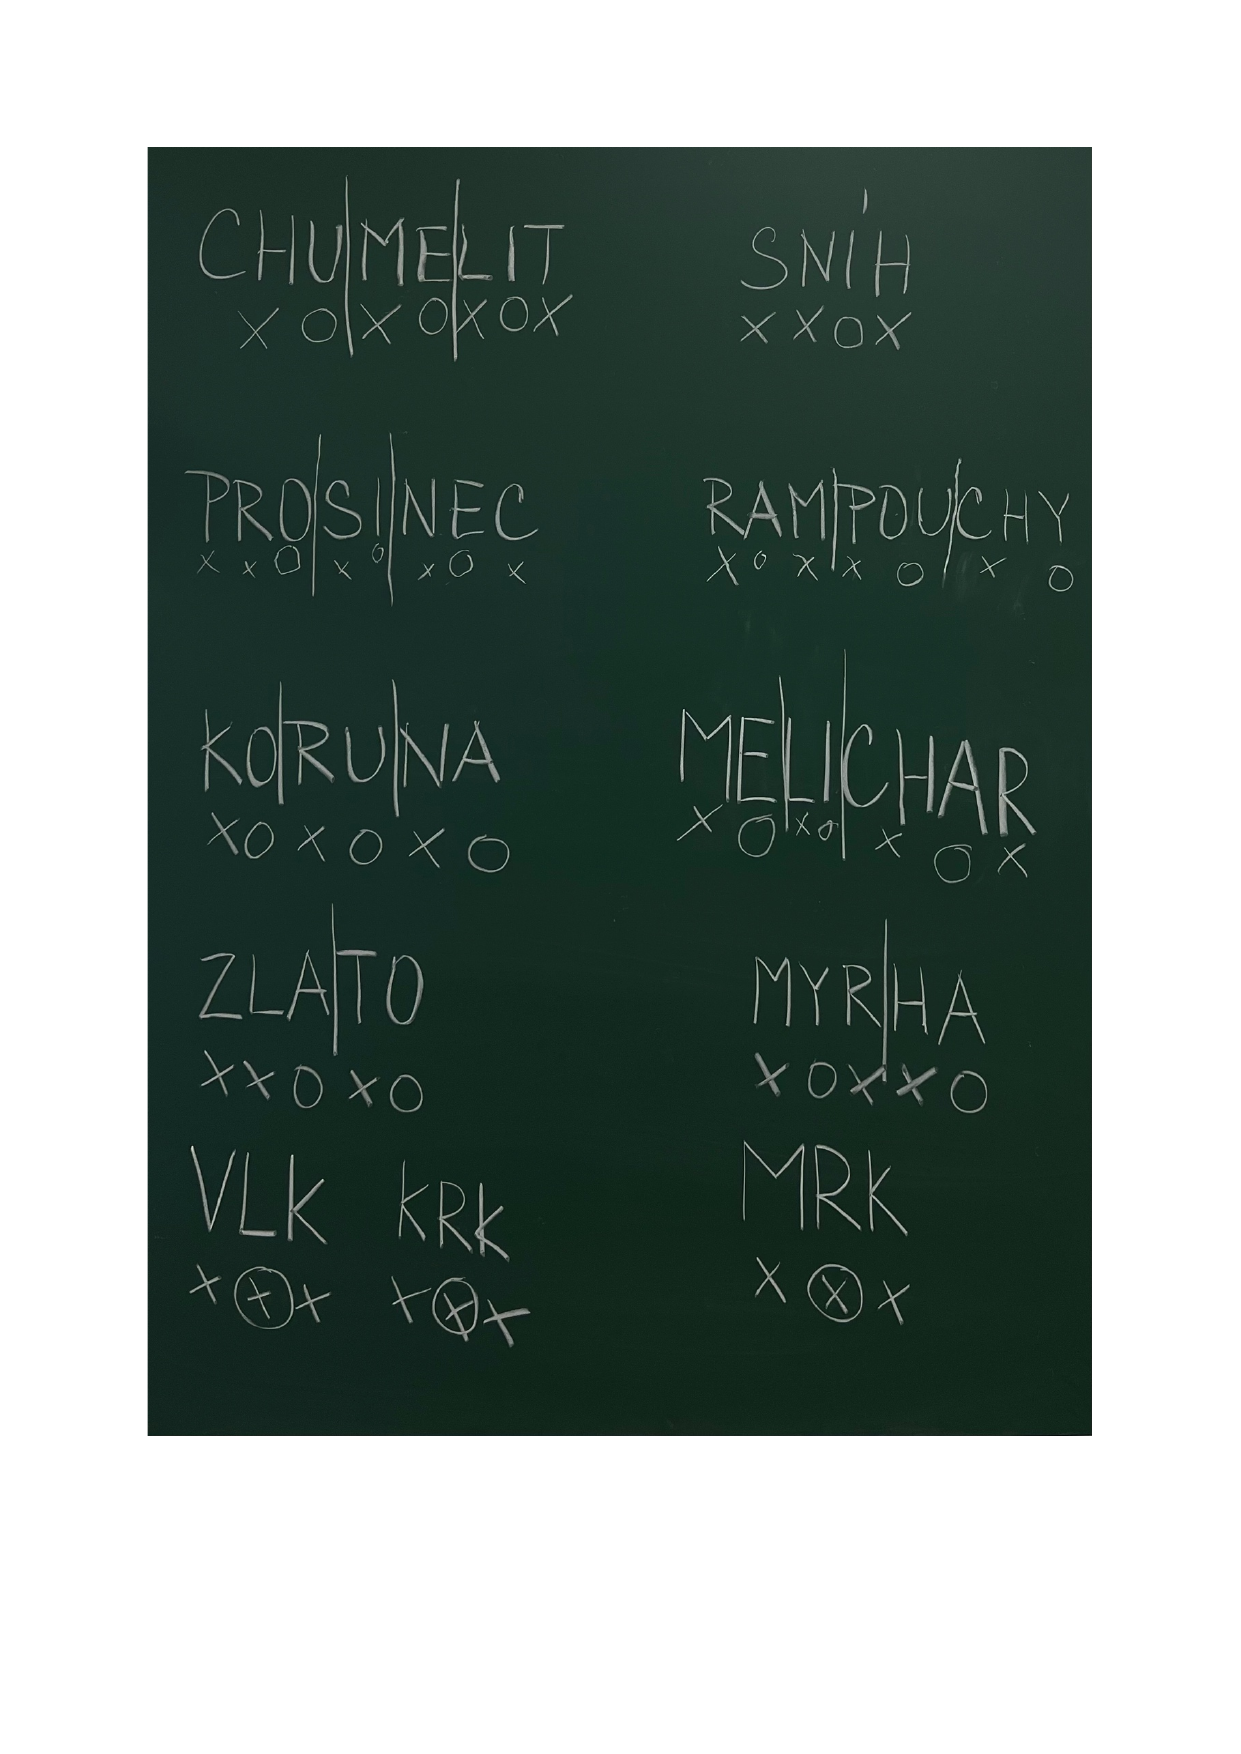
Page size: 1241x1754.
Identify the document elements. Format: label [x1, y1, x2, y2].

picture [147, 147, 1092, 1436]
